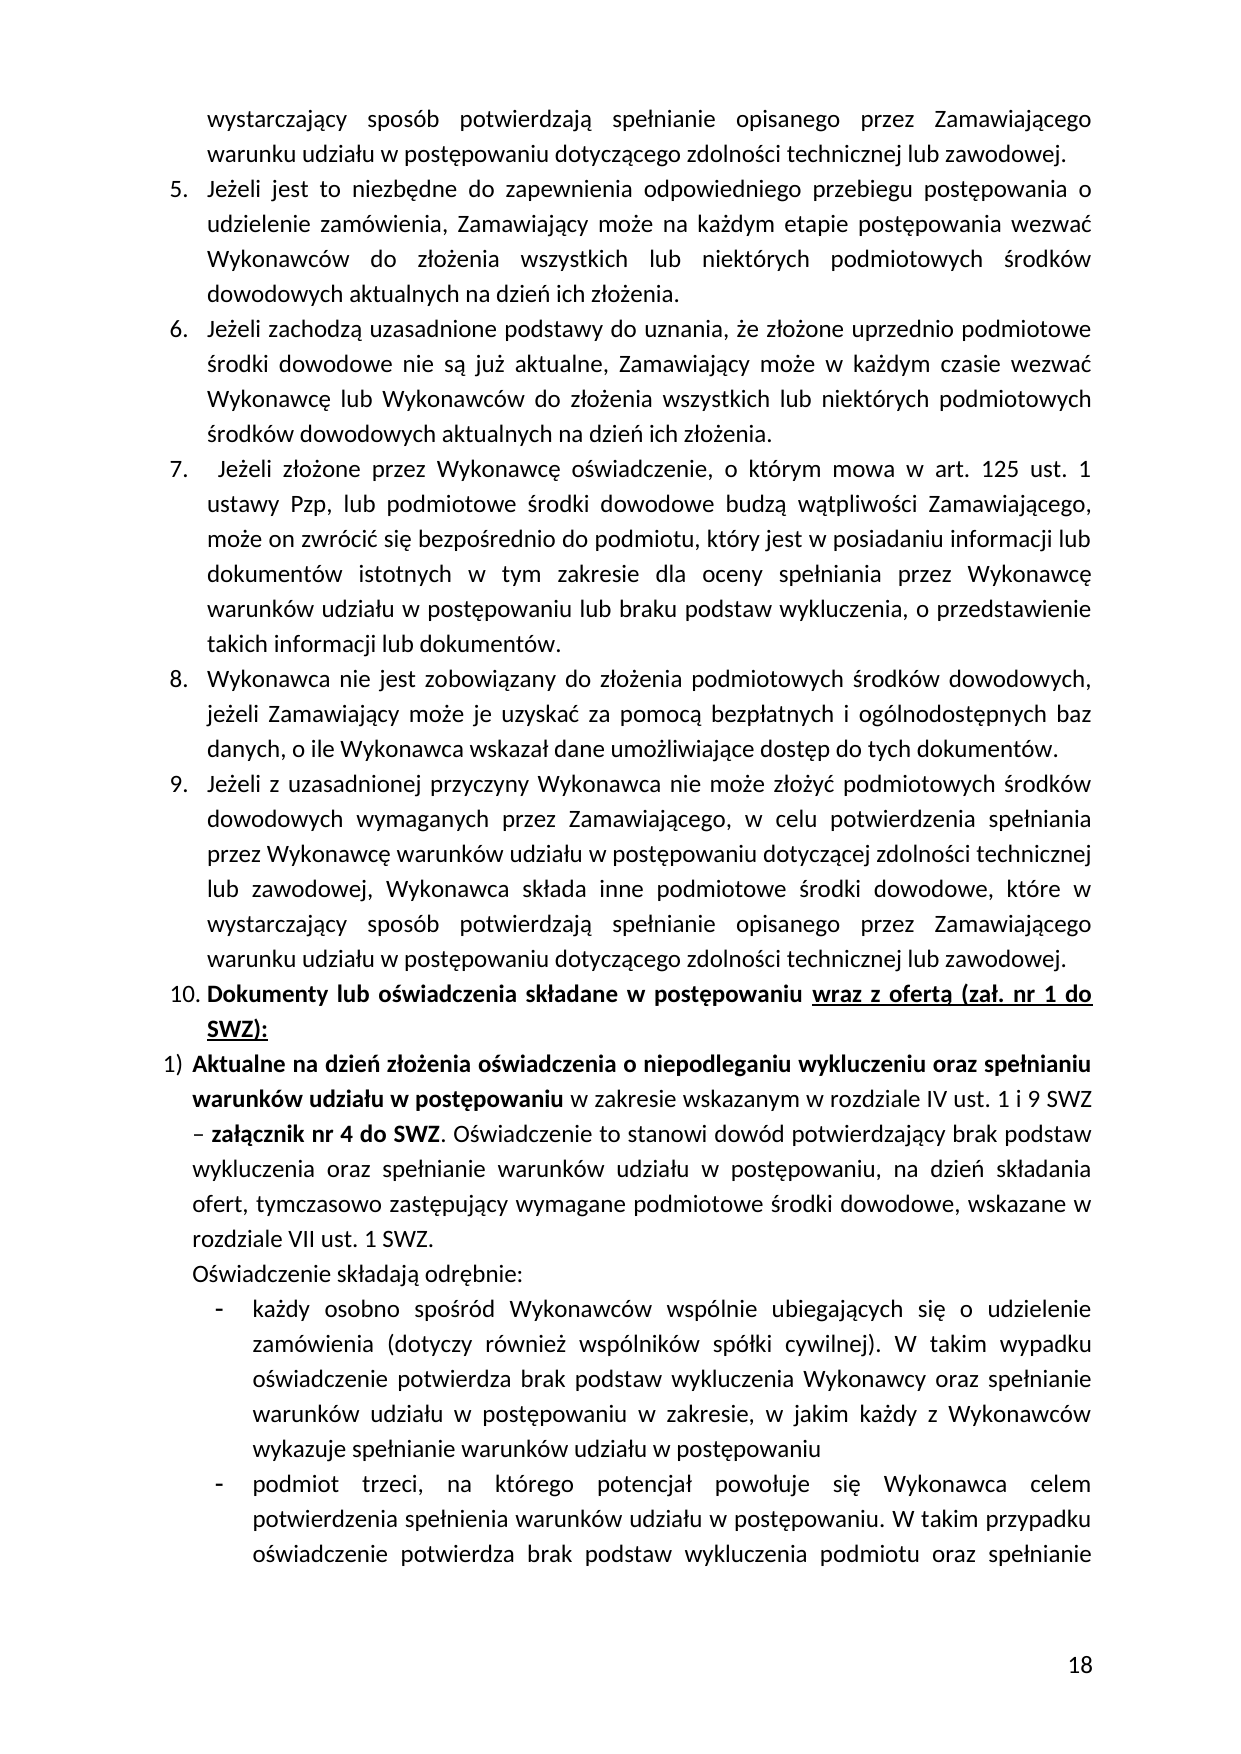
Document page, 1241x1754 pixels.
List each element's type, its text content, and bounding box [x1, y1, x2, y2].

list Jeżeli jest to niezbędne do zapewnienia odpowiedniego przebiegu postępowania o udzielenie zamówienia, Zamawiający może na każdym etapie postępowania wezwać Wykonawców do złożenia wszystkich lub niektórych podmiotowych środków dowodowych aktualnych na dzień ich złożenia. [169, 173, 1093, 309]
list Jeżeli zachodzą uzasadnione podstawy do uznania, że złożone uprzednio podmiotowe środki dowodowe nie są już aktualne, Zamawiający może w każdym czasie wezwać Wykonawcę lub Wykonawców do złożenia wszystkich lub niektórych podmiotowych środków dowodowych aktualnych na dzień ich złożenia. [169, 313, 1093, 449]
list Dokumenty lub oświadczenia składane w postępowaniu wraz z ofertą (zał. nr 1 do SWZ): [169, 978, 1093, 1044]
list każdy osobno spośród Wykonawców wspólnie ubiegających się o udzielenie zamówienia (dotyczy również wspólników spółki cywilnej). W takim wypadku oświadczenie potwierdza brak podstaw wykluczenia Wykonawcy oraz spełnianie warunków udziału w postępowaniu w zakresie, w jakim każdy z Wykonawców wykazuje spełnianie warunków udziału w postępowaniu [215, 1293, 1093, 1464]
list Wykonawca nie jest zobowiązany do złożenia podmiotowych środków dowodowych, jeżeli Zamawiający może je uzyskać za pomocą bezpłatnych i ogólnodostępnych baz danych, o ile Wykonawca wskazał dane umożliwiające dostęp do tych dokumentów. [169, 663, 1093, 764]
list Jeżeli złożone przez Wykonawcę oświadczenie, o którym mowa w art. 125 ust. 1 ustawy Pzp, lub podmiotowe środki dowodowe budzą wątpliwości Zamawiającego, może on zwrócić się bezpośrednio do podmiotu, który jest w posiadaniu informacji lub dokumentów istotnych w tym zakresie dla oceny spełniania przez Wykonawcę warunków udziału w postępowaniu lub braku podstaw wykluczenia, o przedstawienie takich informacji lub dokumentów. [169, 453, 1093, 659]
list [215, 1468, 1093, 1569]
list Aktualne na dzień złożenia oświadczenia o niepodleganiu wykluczeniu oraz spełnianiu warunków udziału w postępowaniu w zakresie wskazanym w rozdziale IV ust. 1 i 9 SWZ – załącznik nr 4 do SWZ. Oświadczenie to stanowi dowód potwierdzający brak podstaw wykluczenia oraz spełnianie warunków udziału w postępowaniu, na dzień składania ofert, tymczasowo zastępujący wymagane podmiotowe środki dowodowe, wskazane w rozdziale VII ust. 1 SWZ. [163, 1048, 1093, 1254]
list Oświadczenie składają odrębnie: [192, 1258, 1093, 1289]
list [169, 103, 1093, 169]
